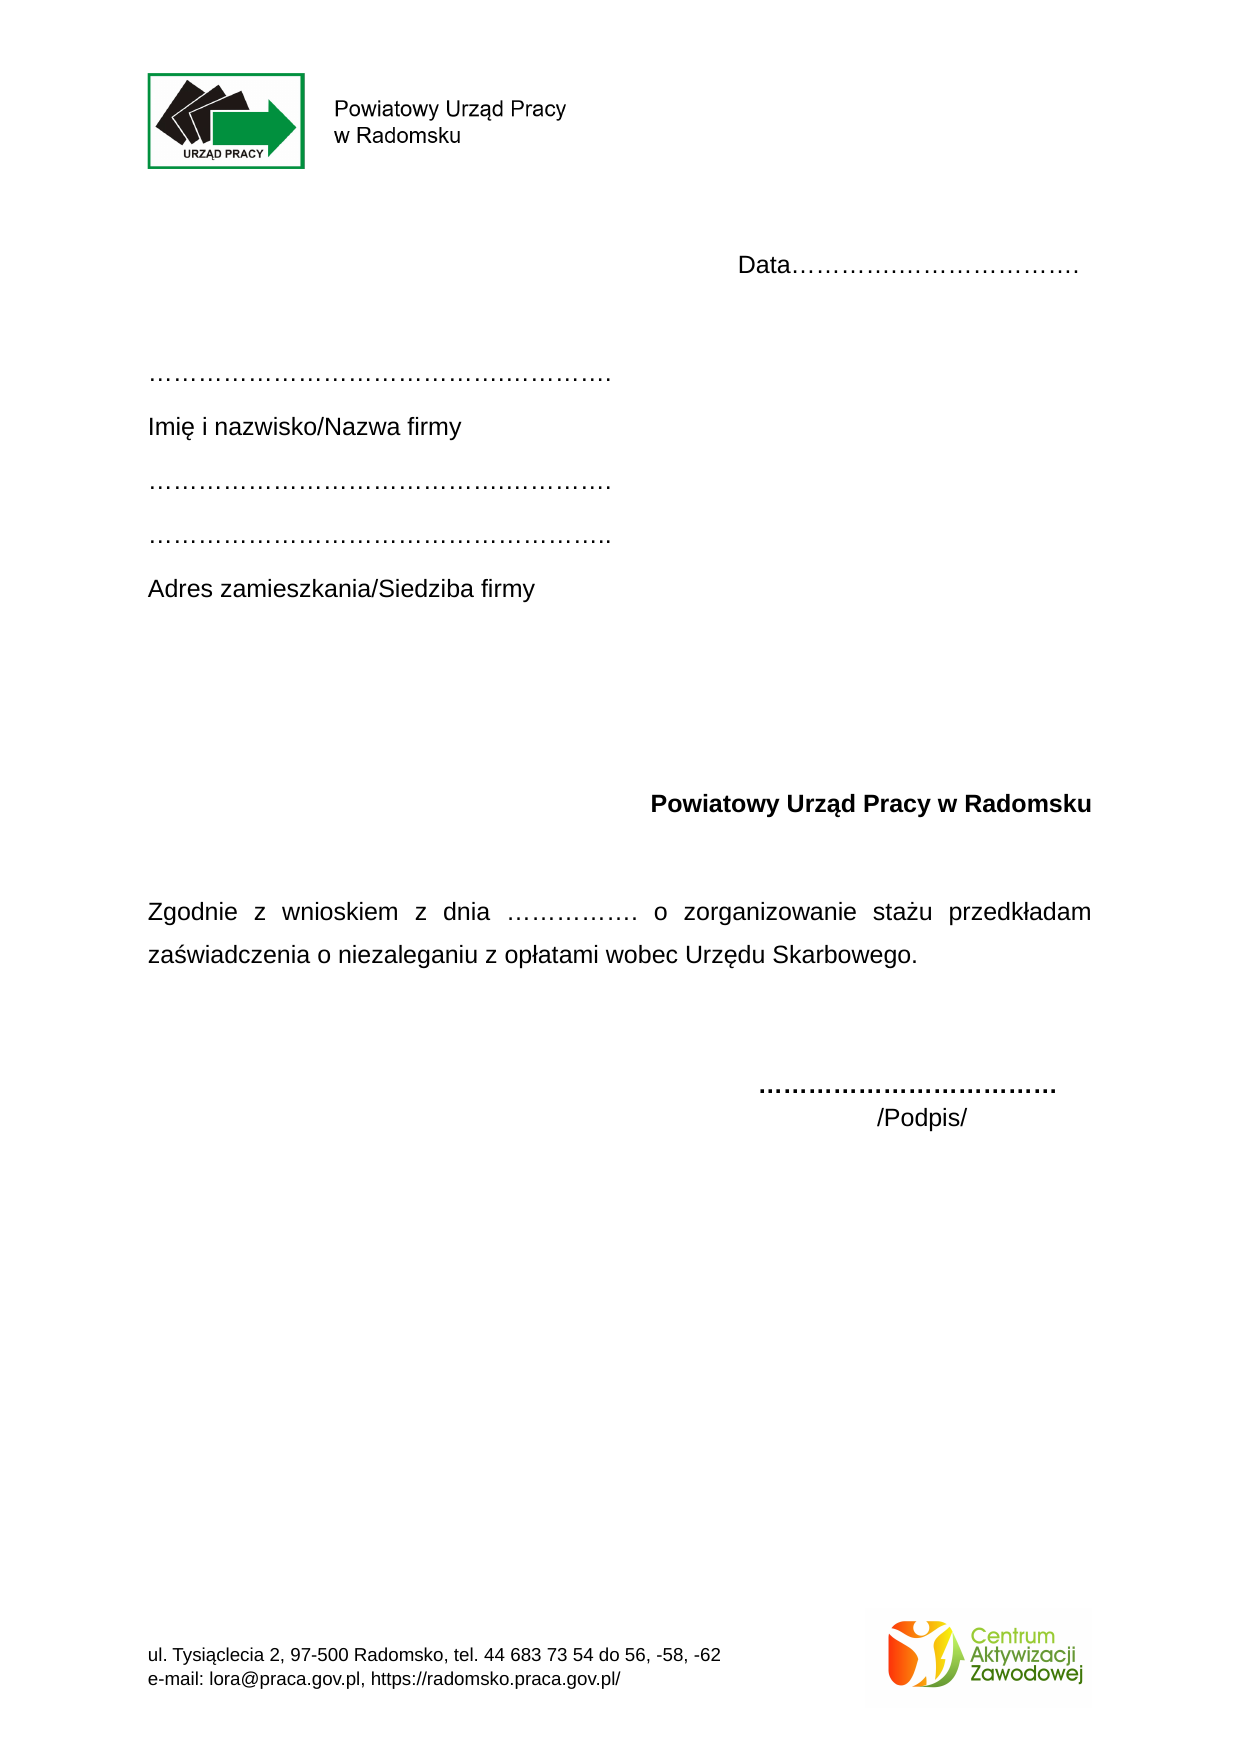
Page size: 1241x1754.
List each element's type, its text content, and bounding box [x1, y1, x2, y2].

text Adres zamieszkania/Siedziba firmy [148, 574, 1093, 602]
text Powiatowy Urząd Pracy w Radomsku [148, 789, 1093, 818]
text …………………………………….…………. [148, 358, 1093, 387]
text ……………………………… [148, 1070, 1093, 1099]
text Data………….…………………. [664, 251, 1093, 279]
text …………………………………….…………. [148, 466, 1093, 495]
picture [147, 73, 604, 169]
text Imię i nazwisko/Nazwa firmy [148, 412, 1093, 441]
text /Podpis/ [148, 1103, 1093, 1132]
picture [864, 1608, 1092, 1708]
text ……………………………………………….. [148, 520, 1093, 548]
text Zgodnie z wnioskiem z dnia ……………. o zorganizowanie stażu przedkładam zaświadczenia o niezaleganiu z opłatami wobec Urzędu Skarbowego. [148, 897, 1093, 969]
